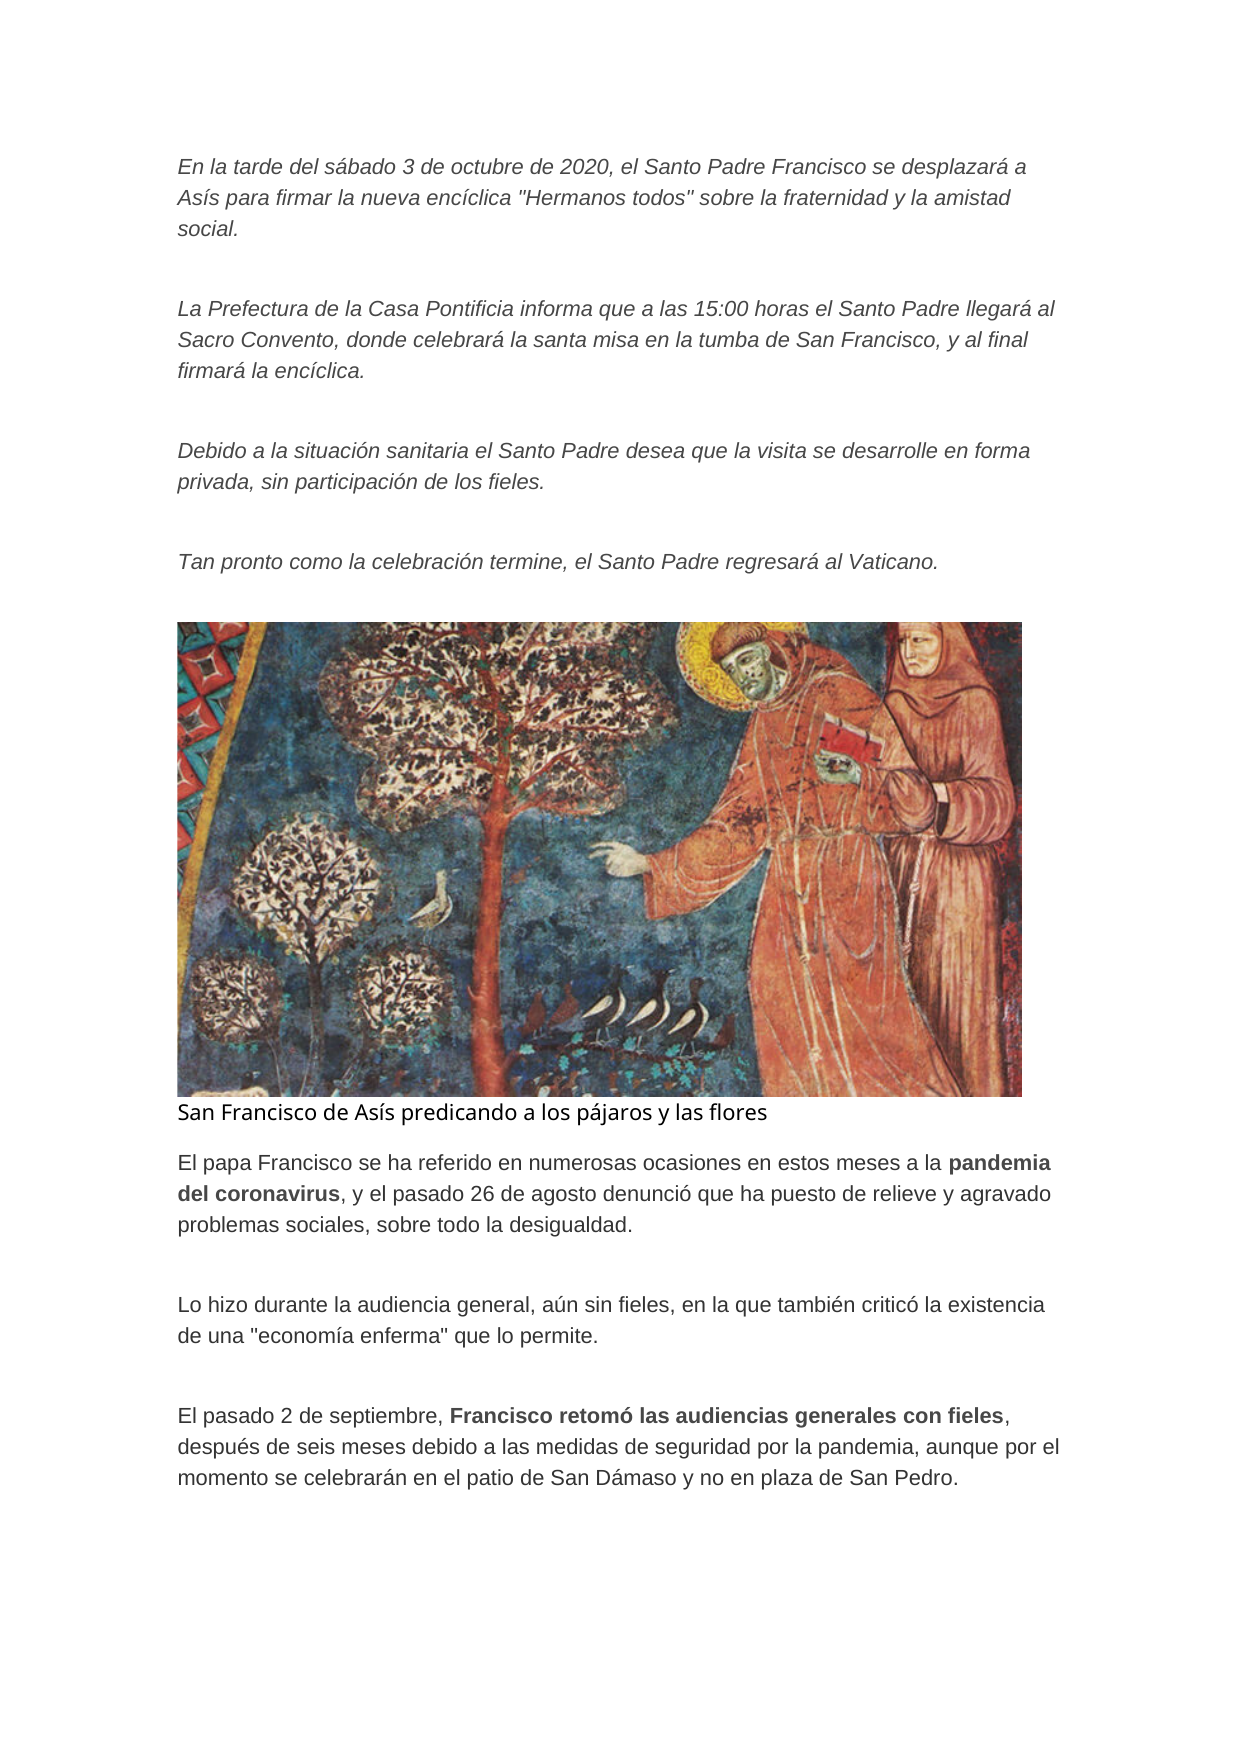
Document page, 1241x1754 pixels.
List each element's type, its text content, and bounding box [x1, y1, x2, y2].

text El papa Francisco se ha referido en numerosas ocasiones en estos meses a la pandemia del coronavirus, y el pasado 26 de agosto denunció que ha puesto de relieve y agravado problemas sociales, sobre todo la desigualdad. [177, 1143, 1063, 1237]
text Tan pronto como la celebración termine, el Santo Padre regresará al Vaticano. [177, 543, 1063, 574]
text La Prefectura de la Casa Pontificia informa que a las 15:00 horas el Santo Padre llegará al Sacro Convento, donde celebrará la santa misa en la tumba de San Francisco, y al final firmará la encíclica. [177, 290, 1063, 383]
text San Francisco de Asís predicando a los pájaros y las flores [177, 1097, 1063, 1127]
picture [177, 622, 1022, 1097]
text En la tarde del sábado 3 de octubre de 2020, el Santo Padre Francisco se desplazará a Asís para firmar la nueva encíclica "Hermanos todos" sobre la fraternidad y la amistad social. [177, 148, 1063, 241]
text Debido a la situación sanitaria el Santo Padre desea que la visita se desarrolle en forma privada, sin participación de los fieles. [177, 432, 1063, 494]
text El pasado 2 de septiembre, Francisco retomó las audiencias generales con fieles, después de seis meses debido a las medidas de seguridad por la pandemia, aunque por el momento se celebrarán en el patio de San Dámaso y no en plaza de San Pedro. [177, 1396, 1063, 1490]
text Lo hizo durante la audiencia general, aún sin fieles, en la que también criticó la existencia de una "economía enferma" que lo permite. [177, 1286, 1063, 1348]
